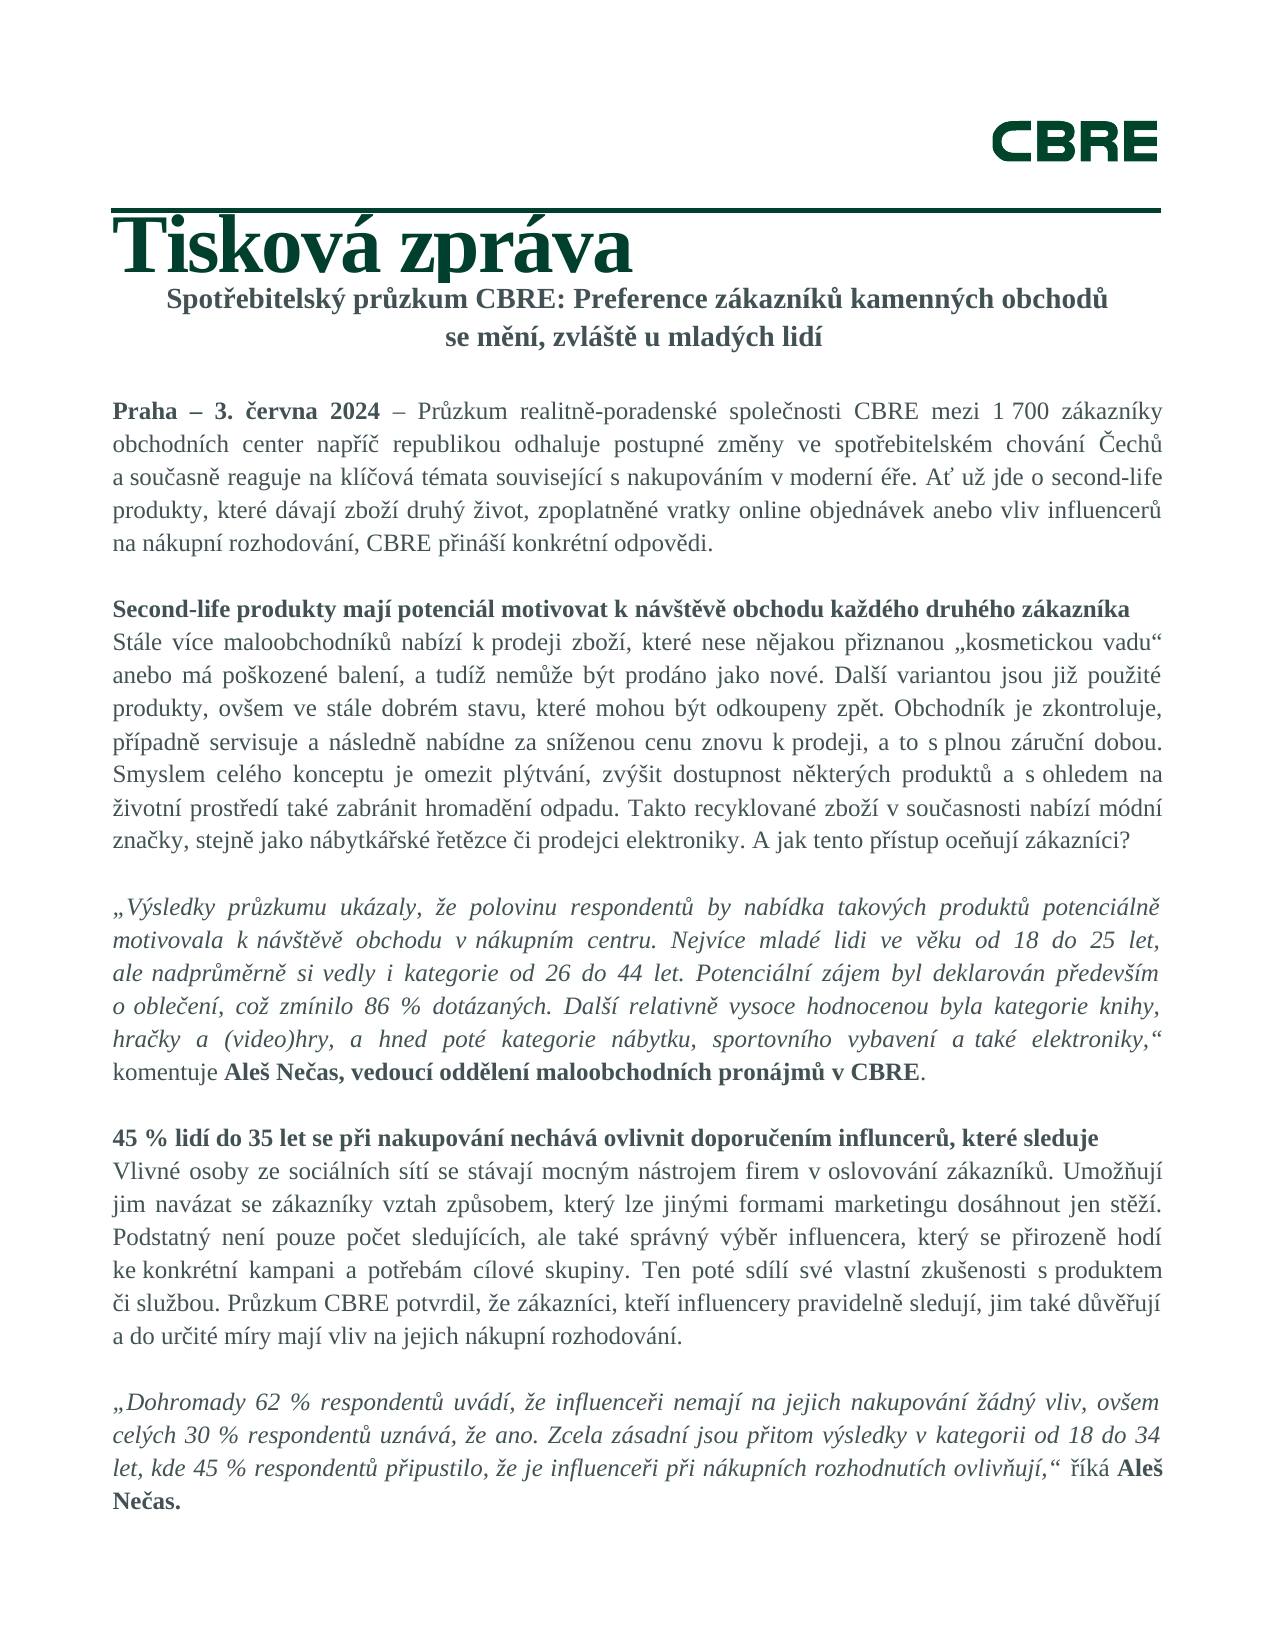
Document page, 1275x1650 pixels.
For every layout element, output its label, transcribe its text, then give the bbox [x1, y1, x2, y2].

text Praha – 3. června 2024 – Průzkum realitně-poradenské společnosti CBRE mezi 1 700 zákazníky obchodních center napříč republikou odhaluje postupné změny ve spotřebitelském chování Čechů a současně reaguje na klíčová témata související s nakupováním v moderní éře. Ať už jde o second-life produkty, které dávají zboží druhý život, zpoplatněné vratky online objednávek anebo vliv influencerů na nákupní rozhodování, CBRE přináší konkrétní odpovědi. [112, 396, 1163, 557]
text 45 % lidí do 35 let se při nakupování nechává ovlivnit doporučením influncerů, které sleduje [112, 1123, 1163, 1152]
text Stále více maloobchodníků nabízí k prodeji zboží, které nese nějakou přiznanou „kosmetickou vadu“ anebo má poškozené balení, a tudíž nemůže být prodáno jako nové. Další variantou jsou již použité produkty, ovšem ve stále dobrém stavu, které mohou být odkoupeny zpět. Obchodník je zkontroluje, případně servisuje a následně nabídne za sníženou cenu znovu k prodeji, a to s plnou záruční dobou. Smyslem celého konceptu je omezit plýtvání, zvýšit dostupnost některých produktů a s ohledem na životní prostředí také zabránit hromadění odpadu. Takto recyklované zboží v současnosti nabízí módní značky, stejně jako nábytkářské řetězce či prodejci elektroniky. A jak tento přístup oceňují zákazníci? [112, 627, 1163, 854]
text „Dohromady 62 % respondentů uvádí, že influenceři nemají na jejich nakupování žádný vliv, ovšem celých 30 % respondentů uznává, že ano. Zcela zásadní jsou přitom výsledky v kategorii od 18 do 34 let, kde 45 % respondentů připustilo, že je influenceři při nákupních rozhodnutích ovlivňují,“ říká Aleš Nečas. [112, 1387, 1163, 1515]
text Vlivné osoby ze sociálních sítí se stávají mocným nástrojem firem v oslovování zákazníků. Umožňují jim navázat se zákazníky vztah způsobem, který lze jinými formami marketingu dosáhnout jen stěží. Podstatný není pouze počet sledujících, ale také správný výběr influencera, který se přirozeně hodí ke konkrétní kampani a potřebám cílové skupiny. Ten poté sdílí své vlastní zkušenosti s produktem či službou. Průzkum CBRE potvrdil, že zákazníci, kteří influencery pravidelně sledují, jim také důvěřují a do určité míry mají vliv na jejich nákupní rozhodování. [112, 1156, 1163, 1350]
text „Výsledky průzkumu ukázaly, že polovinu respondentů by nabídka takových produktů potenciálně motivovala k návštěvě obchodu v nákupním centru. Nejvíce mladé lidi ve věku od 18 do 25 let, ale nadprůměrně si vedly i kategorie od 26 do 44 let. Potenciální zájem byl deklarován především o oblečení, což zmínilo 86 % dotázaných. Další relativně vysoce hodnocenou byla kategorie knihy, hračky a (video)hry, a hned poté kategorie nábytku, sportovního vybavení a také elektroniky,“ komentuje Aleš Nečas, vedoucí oddělení maloobchodních pronájmů v CBRE. [112, 892, 1163, 1086]
picture [991, 120, 1157, 162]
text Second-life produkty mají potenciál motivovat k návštěvě obchodu každého druhého zákazníka [112, 594, 1163, 623]
text Spotřebitelský průzkum CBRE: Preference zákazníků kamenných obchodů se mění, zvláště u mladých lidí [112, 242, 1163, 391]
